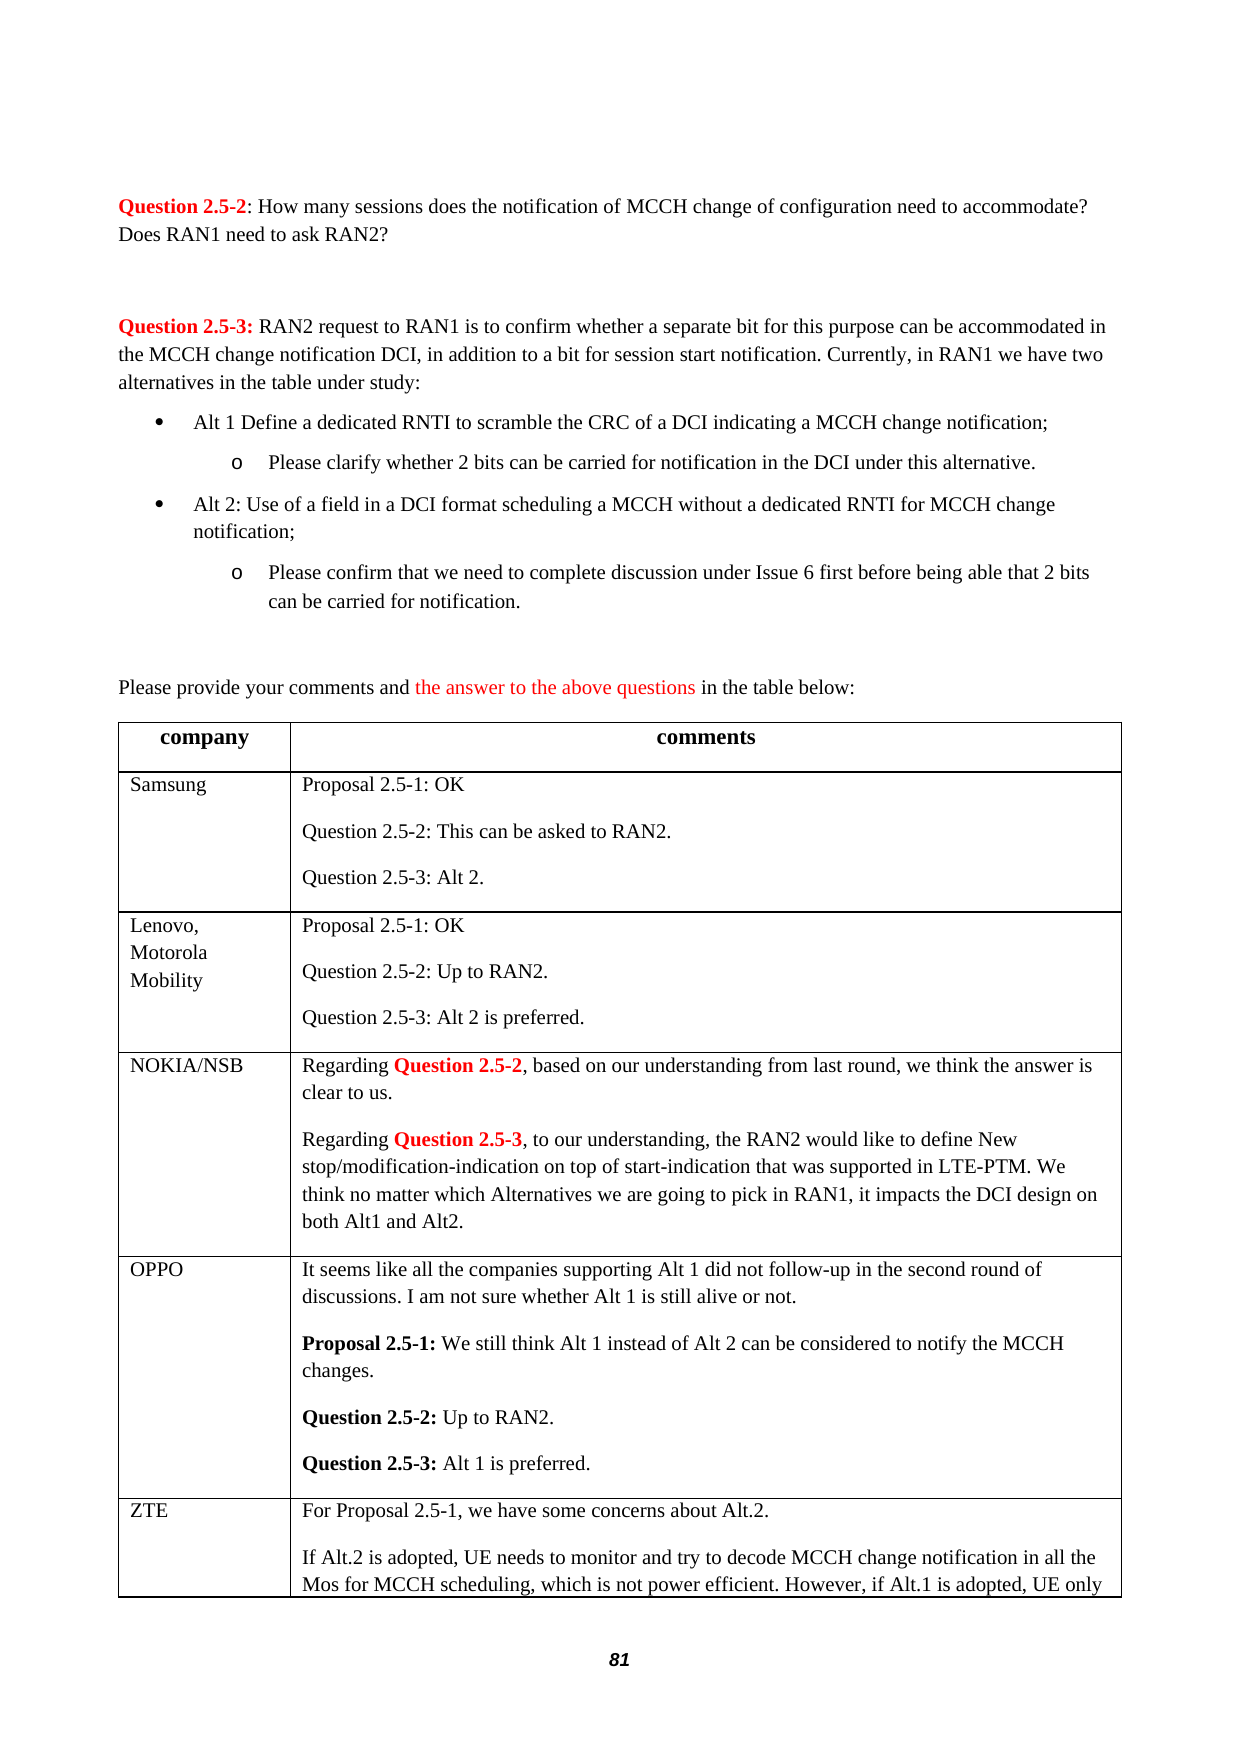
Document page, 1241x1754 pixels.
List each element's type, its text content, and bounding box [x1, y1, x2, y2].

table_header comments [291, 723, 1121, 771]
table_cell ZTE [119, 1499, 290, 1596]
list Please clarify whether 2 bits can be carried for notification in the DCI under this alternative. [231, 450, 1122, 476]
table_header company [119, 723, 290, 771]
table_cell Proposal 2.5-1: OK Question 2.5-2: This can be asked to RAN2. Question 2.5-3: Alt 2. [291, 773, 1121, 911]
table_cell NOKIA/NSB [119, 1053, 290, 1256]
table_cell Lenovo, Motorola Mobility [119, 913, 290, 1052]
text Question 2.5-2: How many sessions does the notification of MCCH change of configuration need to accommodate? Does RAN1 need to ask RAN2? [118, 194, 1122, 246]
table_cell Regarding Question 2.5-2, based on our understanding from last round, we think the answer is clear to us. Regarding Question 2.5-3, to our understanding, the RAN2 would like to define New stop/modification-indication on top of start-indication that was supported in LTE-PTM. We think no matter which Alternatives we are going to pick in RAN1, it impacts the DCI design on both Alt1 and Alt2. [291, 1053, 1121, 1256]
text Please provide your comments and the answer to the above questions in the table below: [118, 675, 1122, 699]
table_cell Samsung [119, 773, 290, 911]
text Question 2.5-3: RAN2 request to RAN1 is to confirm whether a separate bit for this purpose can be accommodated in the MCCH change notification DCI, in addition to a bit for session start notification. Currently, in RAN1 we have two alternatives in the table under study: [118, 314, 1122, 394]
list Alt 1 Define a dedicated RNTI to scramble the CRC of a DCI indicating a MCCH change notification; [156, 410, 1122, 434]
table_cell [291, 1499, 1121, 1596]
table_cell Proposal 2.5-1: OK Question 2.5-2: Up to RAN2. Question 2.5-3: Alt 2 is preferred. [291, 913, 1121, 1052]
table_cell OPPO [119, 1257, 290, 1497]
list Please confirm that we need to complete discussion under Issue 6 first before being able that 2 bits can be carried for notification. [231, 559, 1122, 613]
table_cell It seems like all the companies supporting Alt 1 did not follow-up in the second round of discussions. I am not sure whether Alt 1 is still alive or not. Proposal 2.5-1: We still think Alt 1 instead of Alt 2 can be considered to notify the MCCH changes. Question 2.5-2: Up to RAN2. Question 2.5-3: Alt 1 is preferred. [291, 1257, 1121, 1497]
list Alt 2: Use of a field in a DCI format scheduling a MCCH without a dedicated RNTI for MCCH change notification; [156, 492, 1122, 543]
